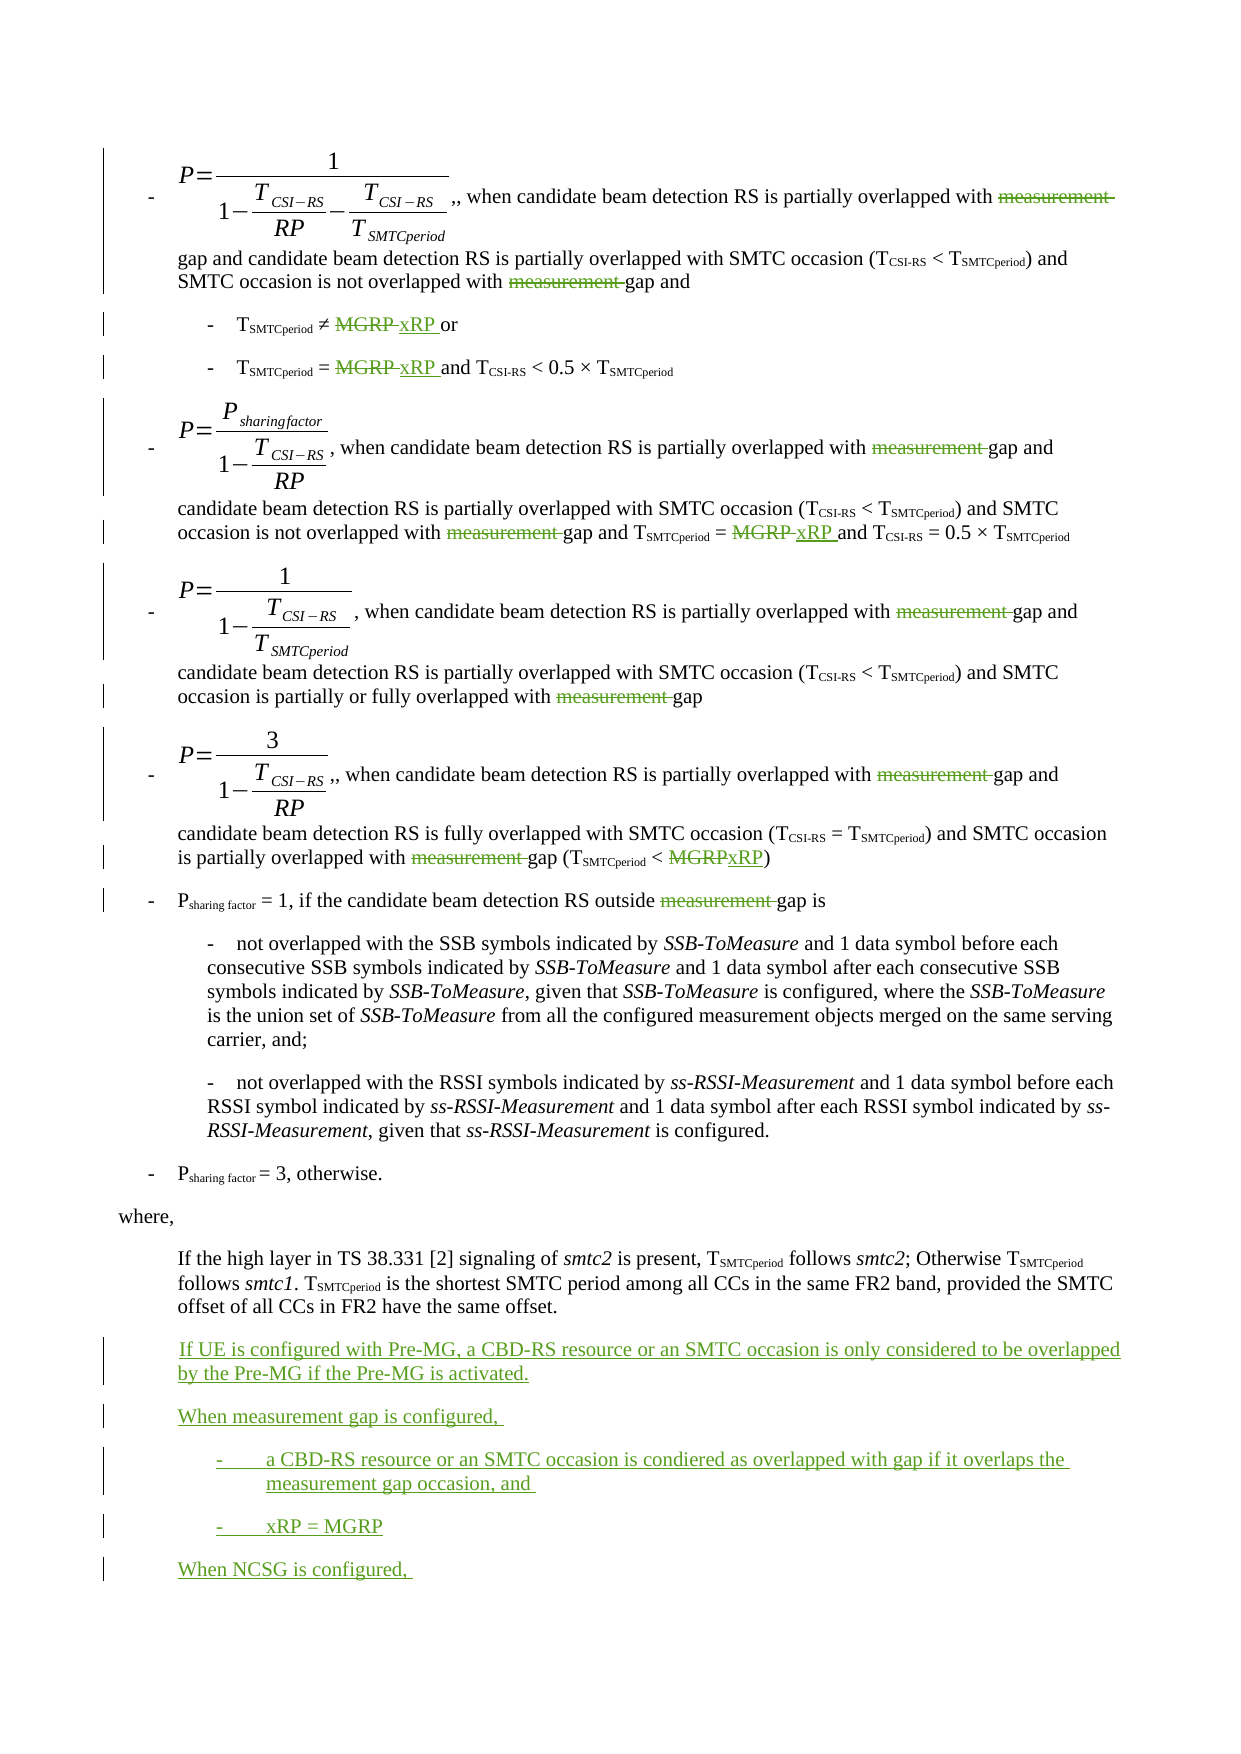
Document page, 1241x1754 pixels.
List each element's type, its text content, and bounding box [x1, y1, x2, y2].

text - Psharing factor = 3, otherwise. [148, 1161, 1122, 1185]
text - Psharing factor = 1, if the candidate beam detection RS outside gap is [148, 888, 1122, 912]
text - ,, when candidate beam detection RS is partially overlapped with gap and candidate beam detection RS is partially overlapped with SMTC occasion (TCSI-RS < TSMTCperiod) and SMTC occasion is not overlapped with gap and [148, 148, 1122, 293]
text - , when candidate beam detection RS is partially overlapped with gap and candidate beam detection RS is partially overlapped with SMTC occasion (TCSI-RS < TSMTCperiod) and SMTC occasion is not overlapped with gap and TSMTCperiod = and TCSI-RS = 0.5 × TSMTCperiod [148, 398, 1122, 544]
text - not overlapped with the SSB symbols indicated by SSB-ToMeasure and 1 data symbol before each consecutive SSB symbols indicated by SSB-ToMeasure and 1 data symbol after each consecutive SSB symbols indicated by SSB-ToMeasure, given that SSB-ToMeasure is configured, where the SSB-ToMeasure is the union set of SSB-ToMeasure from all the configured measurement objects merged on the same serving carrier, and; [207, 931, 1122, 1051]
text where, [118, 1203, 1122, 1228]
text - , when candidate beam detection RS is partially overlapped with gap and candidate beam detection RS is partially overlapped with SMTC occasion (TCSI-RS < TSMTCperiod) and SMTC occasion is partially or fully overlapped with gap [148, 562, 1122, 708]
text - TSMTCperiod = and TCSI-RS < 0.5 × TSMTCperiod [207, 355, 1122, 379]
text If the high layer in TS 38.331 [2] signaling of smtc2 is present, TSMTCperiod follows smtc2; Otherwise TSMTCperiod follows smtc1. TSMTCperiod is the shortest SMTC period among all CCs in the same FR2 band, provided the SMTC offset of all CCs in FR2 have the same offset. [148, 1246, 1122, 1318]
text - TSMTCperiod ≠ or [207, 312, 1122, 336]
text - ,, when candidate beam detection RS is partially overlapped with gap and candidate beam detection RS is fully overlapped with SMTC occasion (TCSI-RS = TSMTCperiod) and SMTC occasion is partially overlapped with gap (TSMTCperiod < ) [148, 727, 1122, 869]
text - not overlapped with the RSSI symbols indicated by ss-RSSI-Measurement and 1 data symbol before each RSSI symbol indicated by ss-RSSI-Measurement and 1 data symbol after each RSSI symbol indicated by ss-RSSI-Measurement, given that ss-RSSI-Measurement is configured. [207, 1070, 1122, 1142]
